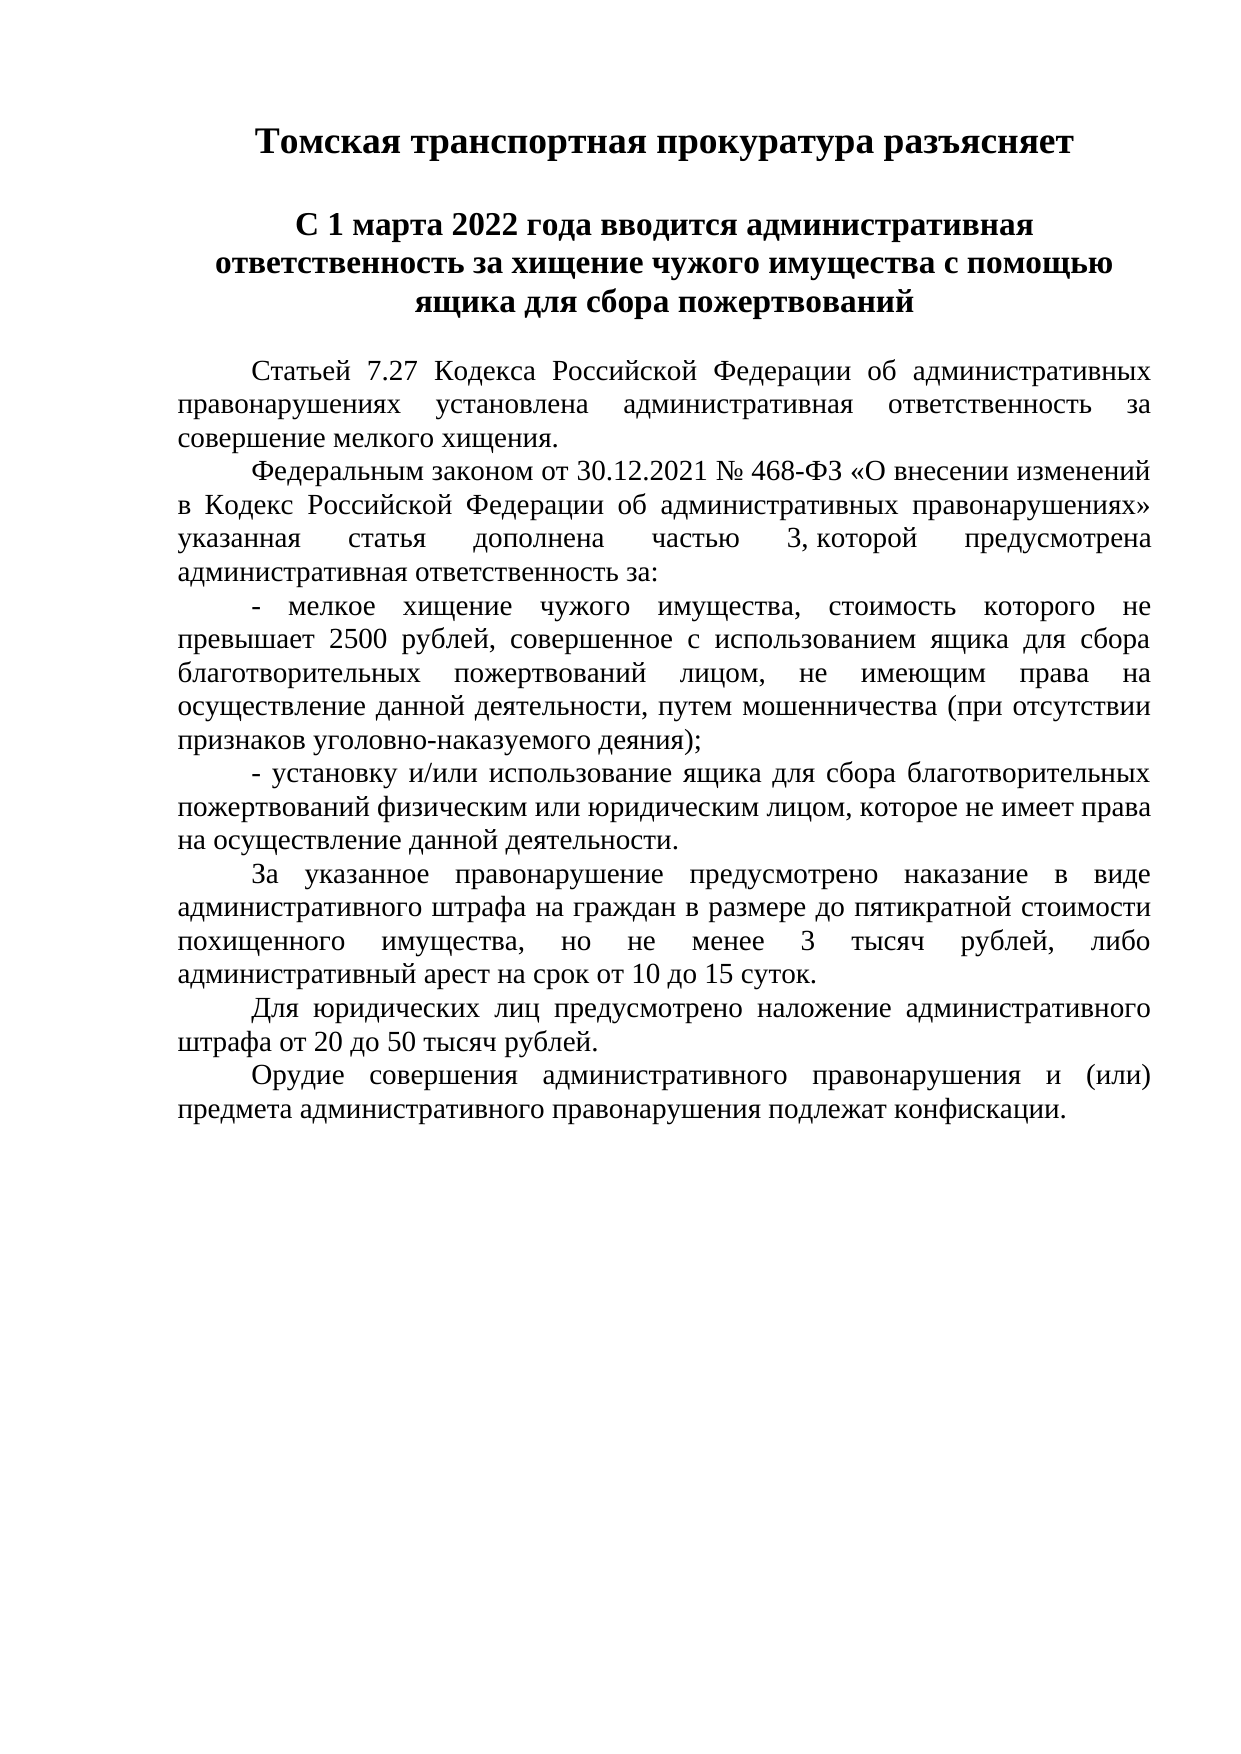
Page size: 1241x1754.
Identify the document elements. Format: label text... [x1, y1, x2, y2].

text Федеральным законом от 30.12.2021 № 468-ФЗ «О внесении изменений в Кодекс Российской Федерации об административных правонарушениях» указанная статья дополнена частью 3, которой предусмотрена административная ответственность за: [177, 453, 1152, 588]
text - мелкое хищение чужого имущества, стоимость которого не превышает 2500 рублей, совершенное с использованием ящика для сбора благотворительных пожертвований лицом, не имеющим права на осуществление данной деятельности, путем мошенничества (при отсутствии признаков уголовно-наказуемого деяния); [177, 588, 1152, 755]
text Орудие совершения административного правонарушения и (или) предмета административного правонарушения подлежат конфискации. [177, 1057, 1152, 1124]
text Статьей 7.27 Кодекса Российской Федерации об административных правонарушениях установлена административная ответственность за совершение мелкого хищения. [177, 353, 1152, 453]
text Томская транспортная прокуратура разъясняет [177, 118, 1152, 161]
text - установку и/или использование ящика для сбора благотворительных пожертвований физическим или юридическим лицом, которое не имеет права на осуществление данной деятельности. [177, 755, 1152, 856]
text За указанное правонарушение предусмотрено наказание в виде административного штрафа на граждан в размере до пятикратной стоимости похищенного имущества, но не менее 3 тысяч рублей, либо административный арест на срок от 10 до 15 суток. [177, 856, 1152, 990]
text Для юридических лиц предусмотрено наложение административного штрафа от 20 до 50 тысяч рублей. [177, 990, 1152, 1057]
text С 1 марта 2022 года вводится административная ответственность за хищение чужого имущества с помощью ящика для сбора пожертвований [177, 204, 1152, 319]
